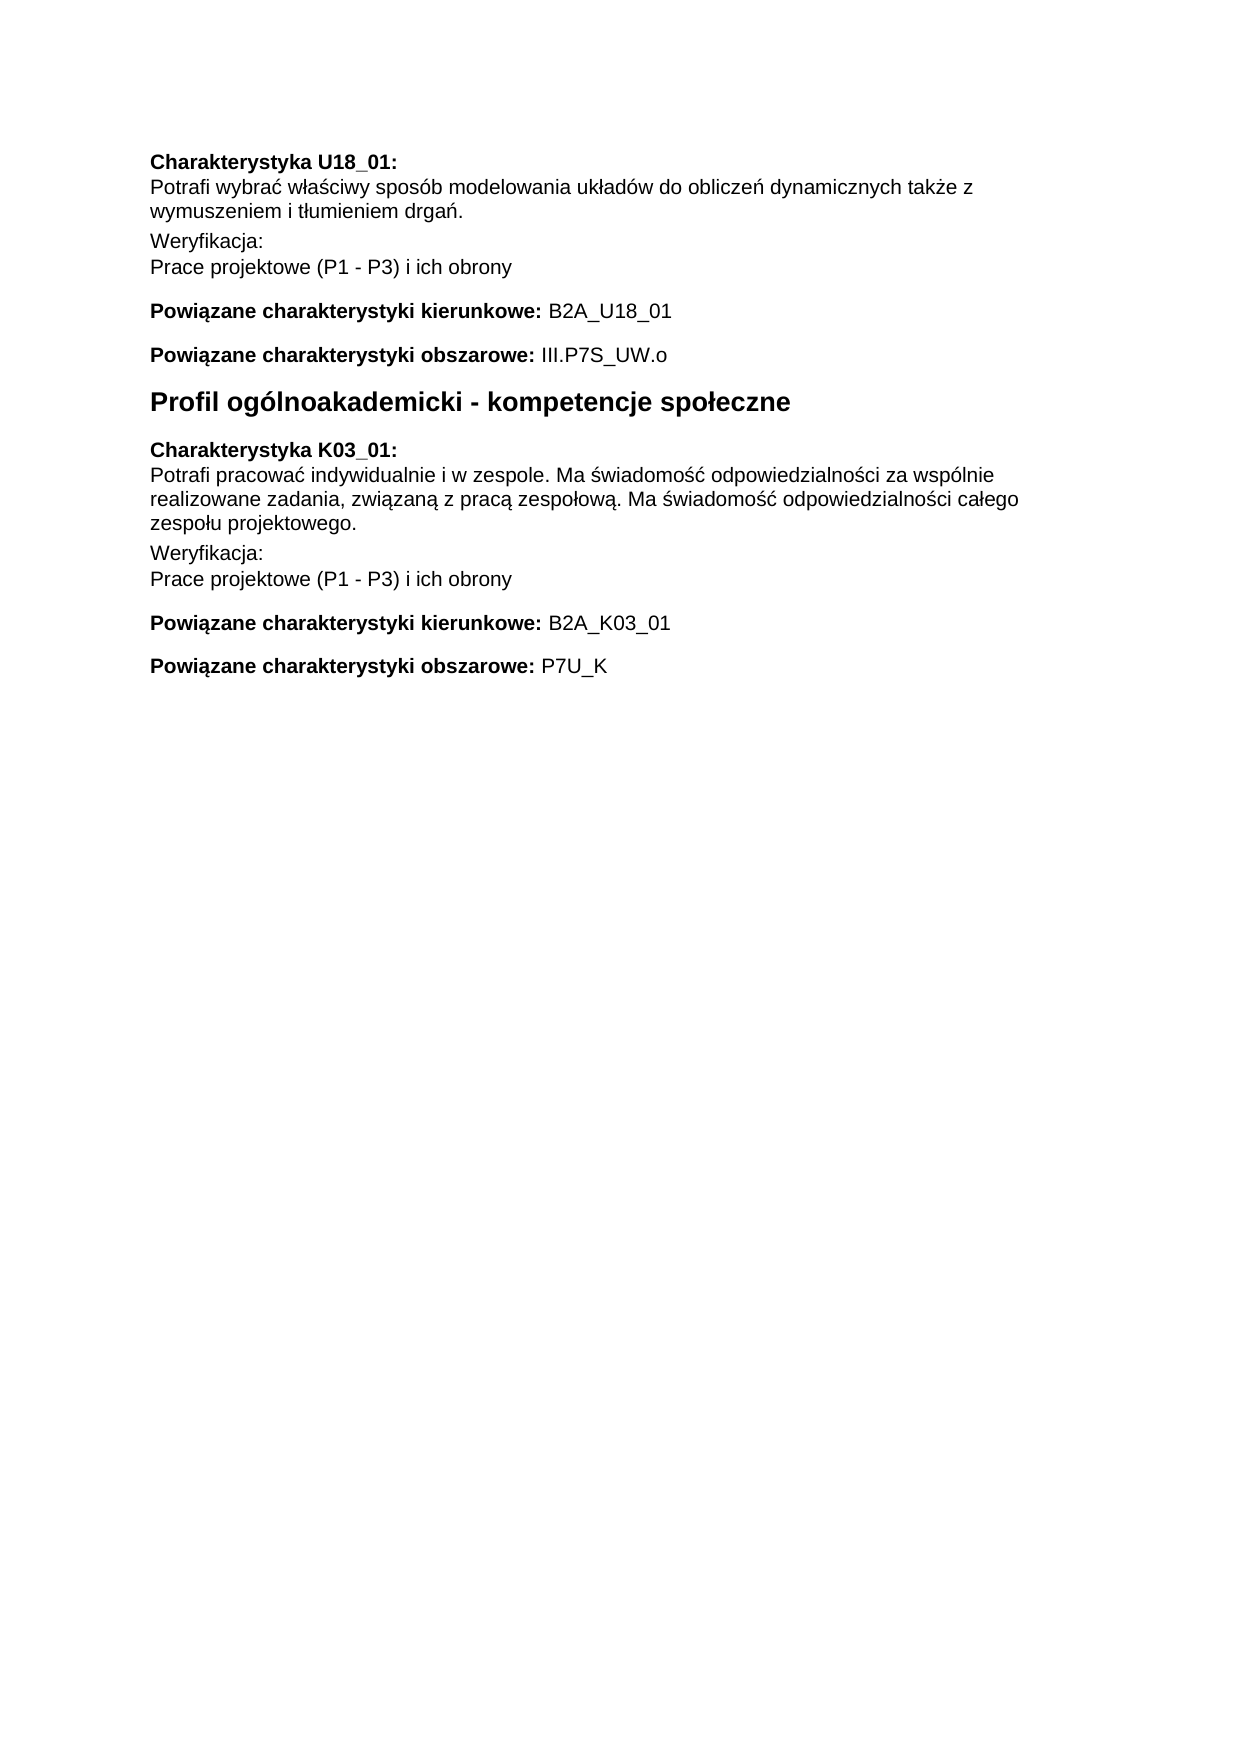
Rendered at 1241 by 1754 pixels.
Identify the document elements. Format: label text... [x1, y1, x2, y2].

text Potrafi wybrać właściwy sposób modelowania układów do obliczeń dynamicznych także z wymuszeniem i tłumieniem drgań. [150, 175, 1090, 223]
text Powiązane charakterystyki obszarowe: P7U_K [150, 654, 1090, 678]
subtitle Profil ogólnoakademicki - kompetencje społeczne [150, 386, 1090, 418]
text Potrafi pracować indywidualnie i w zespole. Ma świadomość odpowiedzialności za wspólnie realizowane zadania, związaną z pracą zespołową. Ma świadomość odpowiedzialności całego zespołu projektowego. [150, 462, 1090, 534]
text Prace projektowe (P1 - P3) i ich obrony [150, 255, 1090, 279]
text Charakterystyka K03_01: [150, 437, 1090, 461]
text Prace projektowe (P1 - P3) i ich obrony [150, 567, 1090, 591]
text Weryfikacja: [150, 541, 1090, 564]
text Powiązane charakterystyki kierunkowe: B2A_K03_01 [150, 610, 1090, 634]
text Powiązane charakterystyki obszarowe: III.P7S_UW.o [150, 343, 1090, 367]
text Powiązane charakterystyki kierunkowe: B2A_U18_01 [150, 299, 1090, 323]
text Charakterystyka U18_01: [150, 150, 1090, 174]
text Weryfikacja: [150, 229, 1090, 253]
